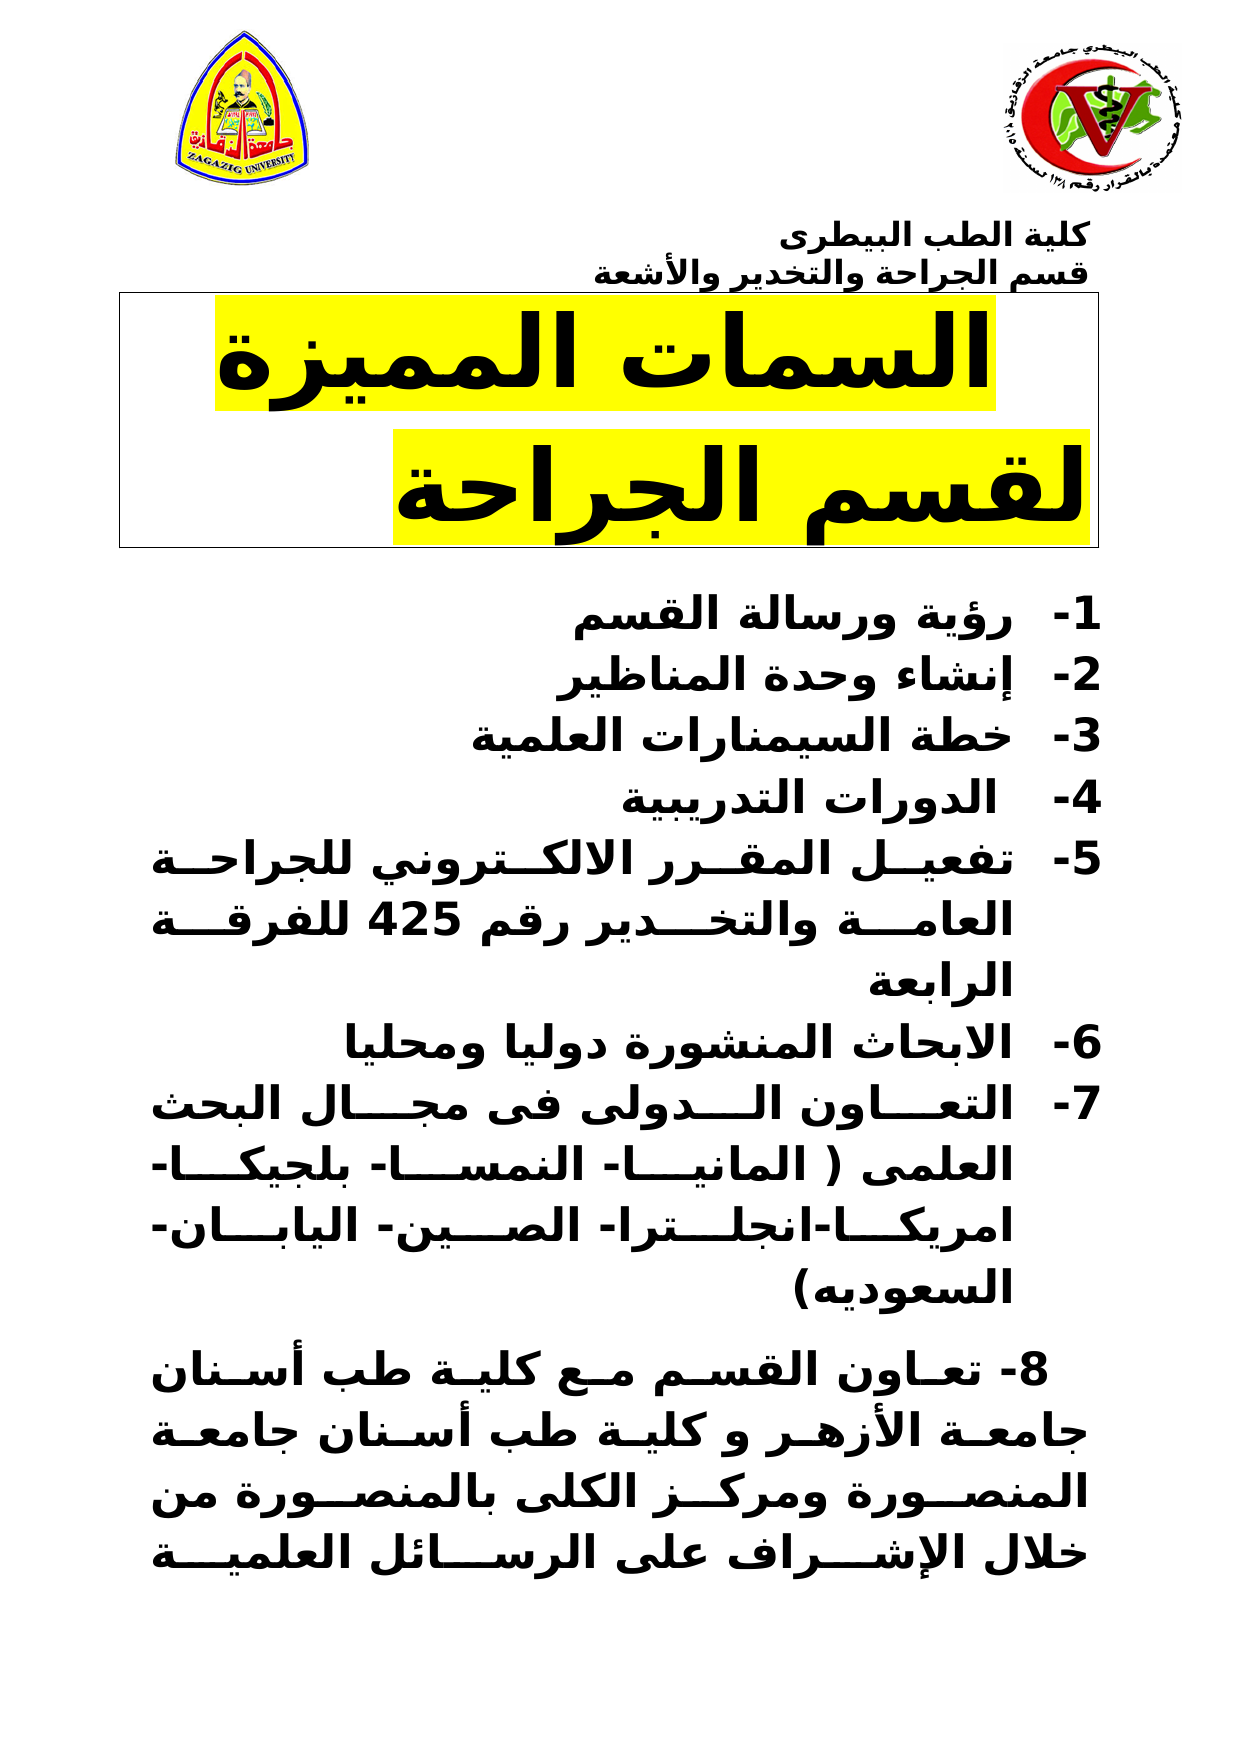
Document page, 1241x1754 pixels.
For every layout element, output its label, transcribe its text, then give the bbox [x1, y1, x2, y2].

list الدورات التدريبية [120, 770, 1053, 824]
list رؤية ورسالة القسم [120, 587, 1053, 640]
list الابحاث المنشورة دوليا ومحليا [150, 1015, 1053, 1069]
list خطة السيمنارات العلمية [120, 709, 1053, 762]
text كلية الطب البيطرى [150, 215, 1090, 253]
text السمات المميزة لقسم الجراحة [120, 293, 1098, 547]
list التعاون الدولى فى مجال البحث العلمى ( المانيا- النمسا- بلجيكا- امريكا-انجلترا- الصين- اليابان- السعوديه) [150, 1077, 1053, 1314]
list تفعيل المقرر الالكتروني للجراحة العامة والتخدير رقم 425 للفرقة الرابعة [150, 832, 1053, 1007]
text قسم الجراحة والتخدير والأشعة [150, 253, 1090, 292]
list إنشاء وحدة المناظير [120, 648, 1053, 701]
picture [174, 29, 309, 188]
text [150, 1342, 1090, 1579]
picture [1002, 43, 1183, 193]
